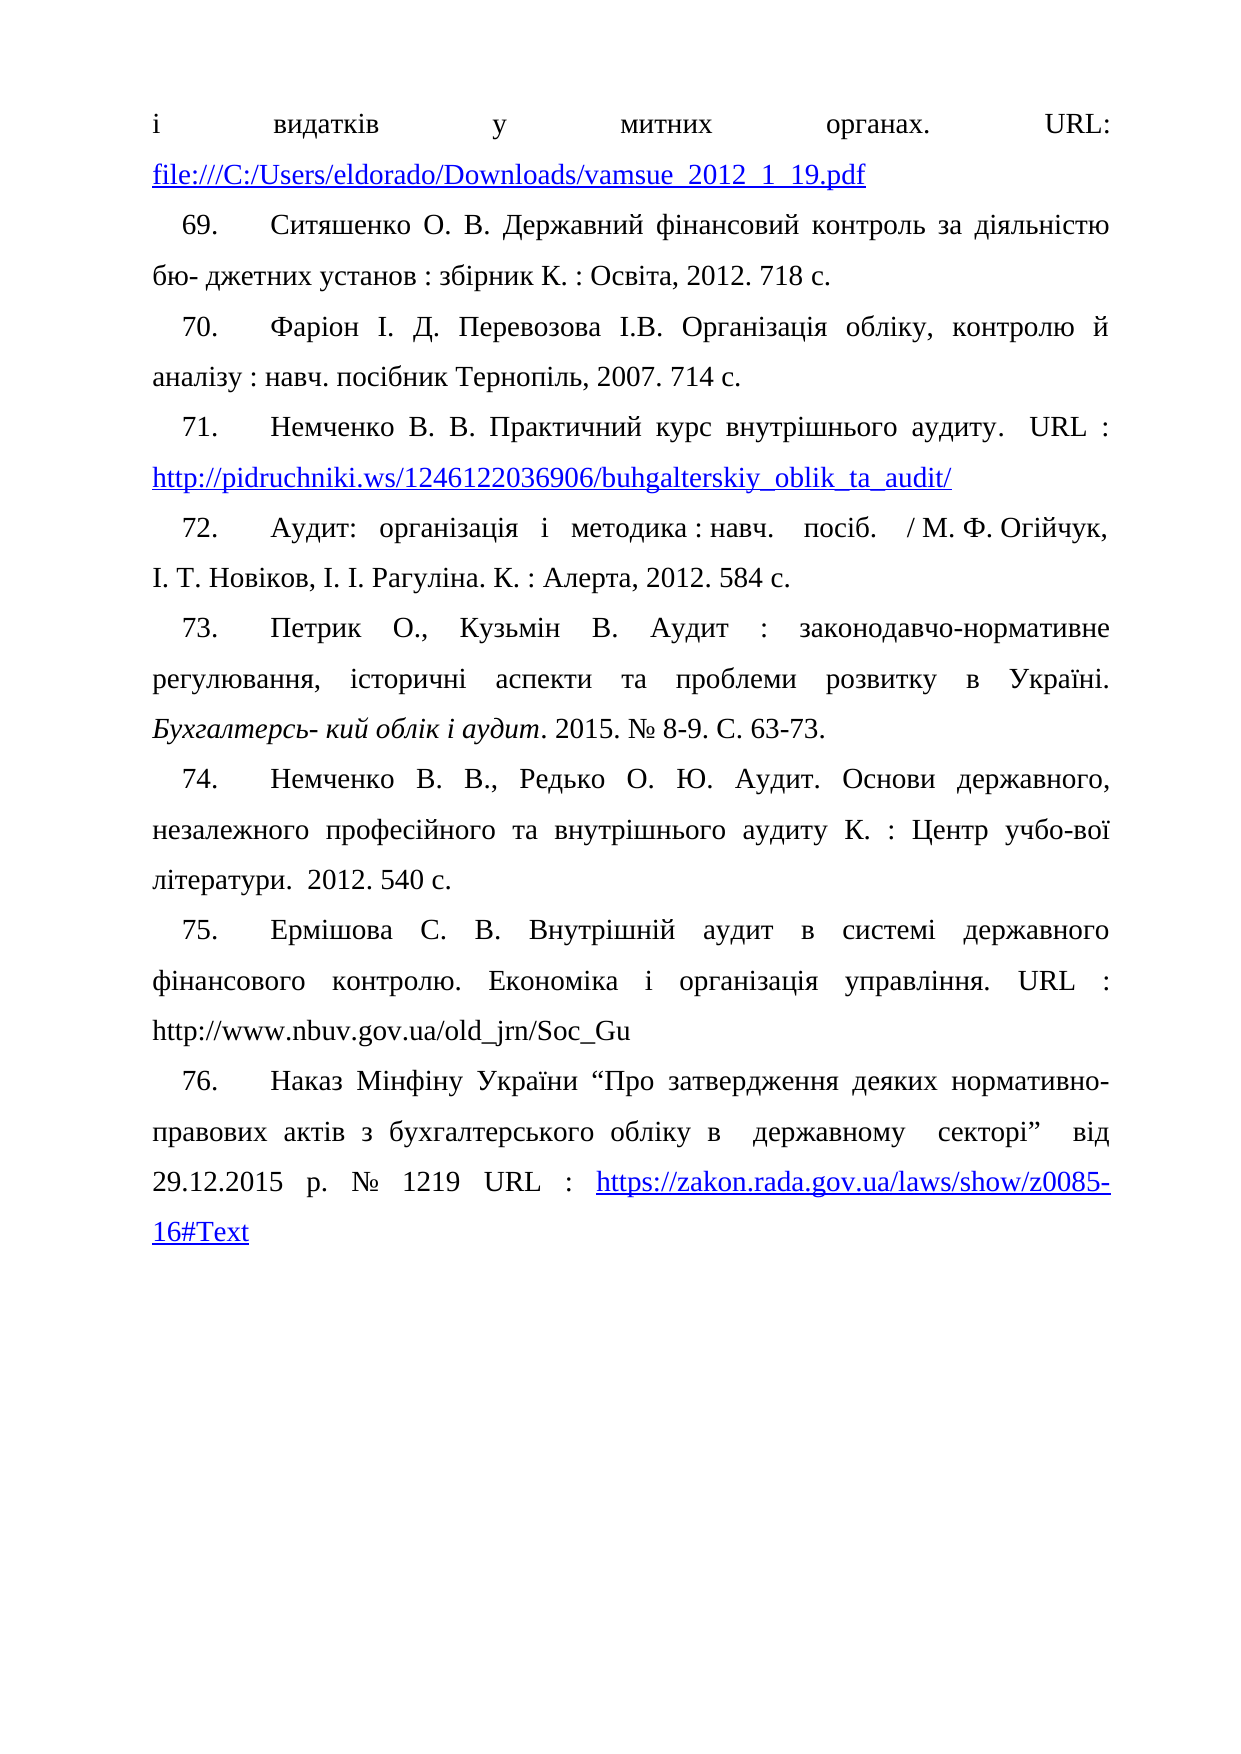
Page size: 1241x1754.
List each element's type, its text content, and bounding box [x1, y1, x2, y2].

list Ситяшенко О. В. Державний фінансовий контроль за діяльністю бю- джетних установ : збірник К. : Освiта, 2012. 718 с. [152, 207, 1111, 292]
list Немченко В. В., Редько О. Ю. Аудит. Основи державного, незалежного професійного та внутрішнього аудиту К. : Центр учбо-вої літератури. 2012. 540 с. [152, 762, 1111, 896]
list Немченко В. В. Практичний курс внутрішнього аудиту. URL : http://pidruchniki.ws/1246122036906/buhgalterskiy_oblik_ta_audit/ [152, 409, 1110, 493]
list Наказ Мінфіну України “Про затвердження деяких нормативно- правових актів з бухгалтерського обліку в державному секторі” від 29.12.2015 р. № 1219 URL : https://zakon.rada.gov.ua/laws/show/z0085-16#Text [152, 1063, 1111, 1248]
list Аудит: організація і методика : навч. посіб. / М. Ф. Огійчук, І. Т. Новіков, І. І. Рагуліна. К. : Алерта, 2012. 584 с. [152, 510, 1110, 594]
list Петрик О., Кузьмін В. Аудит : законодавчо-нормативне регулювання, історичні аспекти та проблеми розвитку в Україні. Бухгалтерсь- кий облік і аудит. 2015. № 8-9. С. 63-73. [152, 611, 1111, 745]
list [152, 106, 1111, 190]
list Фаріон I. Д. Перевозова І.В. Організація обліку, контролю й аналізу : навч. посібник Тернопіль, 2007. 714 с. [152, 309, 1110, 393]
list Ермішова С. В. Внутрішній аудит в системі державного фінансового контролю. Економіка і організація управління. URL : http://www.nbuv.gov.ua/old_jrn/Soc_Gu [152, 912, 1110, 1047]
